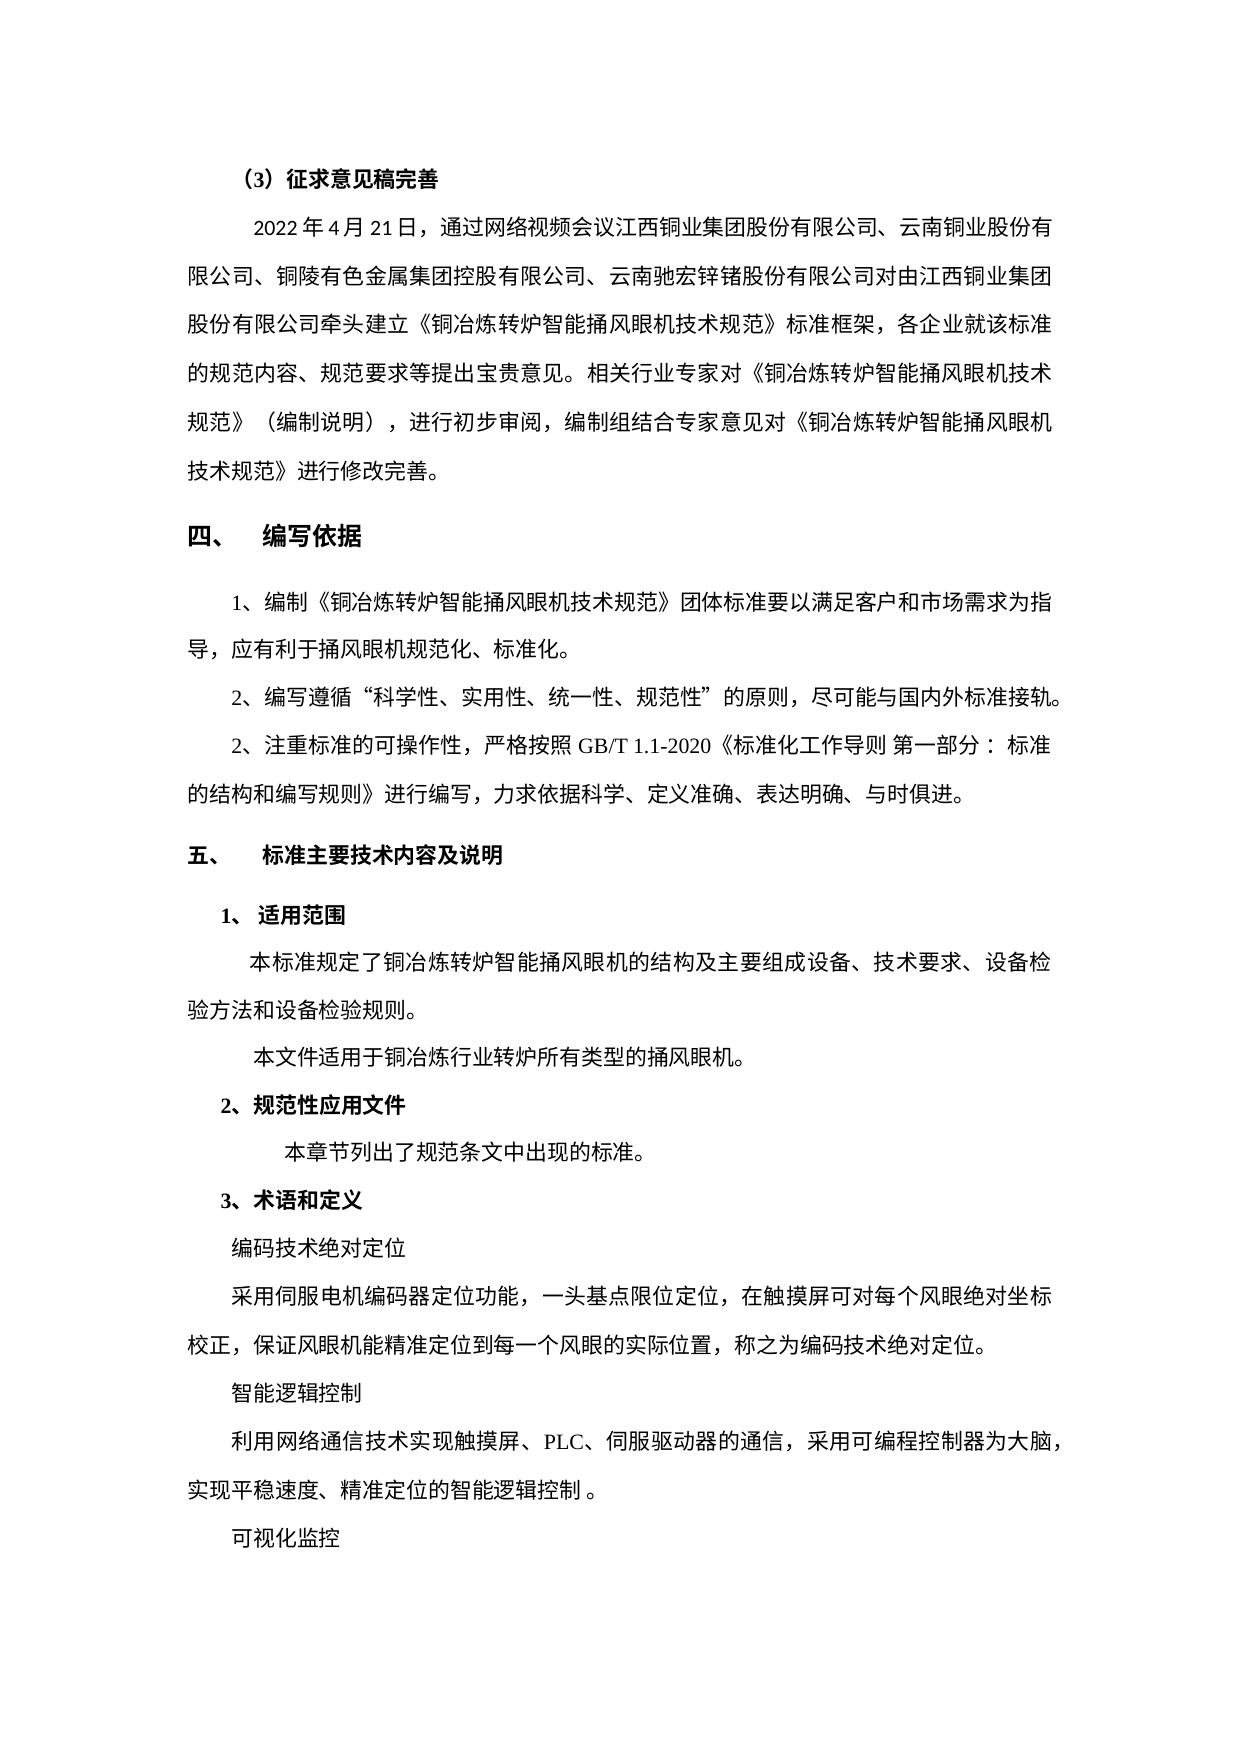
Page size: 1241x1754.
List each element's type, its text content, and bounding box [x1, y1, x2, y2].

text 3、术语和定义 [187, 1183, 1053, 1214]
text 采用伺服电机编码器定位功能，一头基点限位定位，在触摸屏可对每个风眼绝对坐标校正，保证风眼机能精准定位到每一个风眼的实际位置，称之为编码技术绝对定位。 [187, 1278, 1053, 1360]
text 编码技术绝对定位 [187, 1230, 1053, 1263]
text 本文件适用于铜冶炼行业转炉所有类型的捅风眼机。 [187, 1040, 1053, 1072]
text 1、编制《铜冶炼转炉智能捅风眼机技术规范》团体标准要以满足客户和市场需求为指导，应有利于捅风眼机规范化、标准化。 [187, 585, 1053, 664]
text （3）征求意见稿完善 [187, 162, 1053, 194]
text 2022年4月21日，通过网络视频会议江西铜业集团股份有限公司、云南铜业股份有限公司、铜陵有色金属集团控股有限公司、云南驰宏锌锗股份有限公司对由江西铜业集团股份有限公司牵头建立《铜冶炼转炉智能捅风眼机技术规范》标准框架，各企业就该标准的规范内容、规范要求等提出宝贵意见。相关行业专家对《铜冶炼转炉智能捅风眼机技术规范》（编制说明），进行初步审阅，编制组结合专家意见对《铜冶炼转炉智能捅风眼机技术规范》进行修改完善。 [187, 209, 1053, 486]
list 编写依据 [187, 502, 1053, 567]
text 智能逻辑控制 [187, 1376, 1053, 1408]
list 标准主要技术内容及说明 [187, 838, 1053, 869]
text 2、编写遵循“科学性、实用性、统一性、规范性”的原则，尽可能与国内外标准接轨。 [187, 680, 1053, 712]
text 2、注重标准的可操作性，严格按照GB/T 1.1-2020《标准化工作导则 第一部分 ：标准的结构和编写规则》进行编写，力求依据科学、定义准确、表达明确、与时俱进。 [187, 728, 1053, 809]
list 本章节列出了规范条文中出现的标准。 [284, 1135, 1053, 1167]
text 可视化监控 [187, 1521, 1053, 1553]
text 本标准规定了铜冶炼转炉智能捅风眼机的结构及主要组成设备、技术要求、设备检验方法和设备检验规则。 [187, 945, 1053, 1024]
text 1、 适用范围 [187, 898, 1053, 929]
text 利用网络通信技术实现触摸屏、PLC、伺服驱动器的通信，采用可编程控制器为大脑，实现平稳速度、精准定位的智能逻辑控制 。 [187, 1424, 1053, 1505]
text 2、规范性应用文件 [187, 1088, 1053, 1119]
